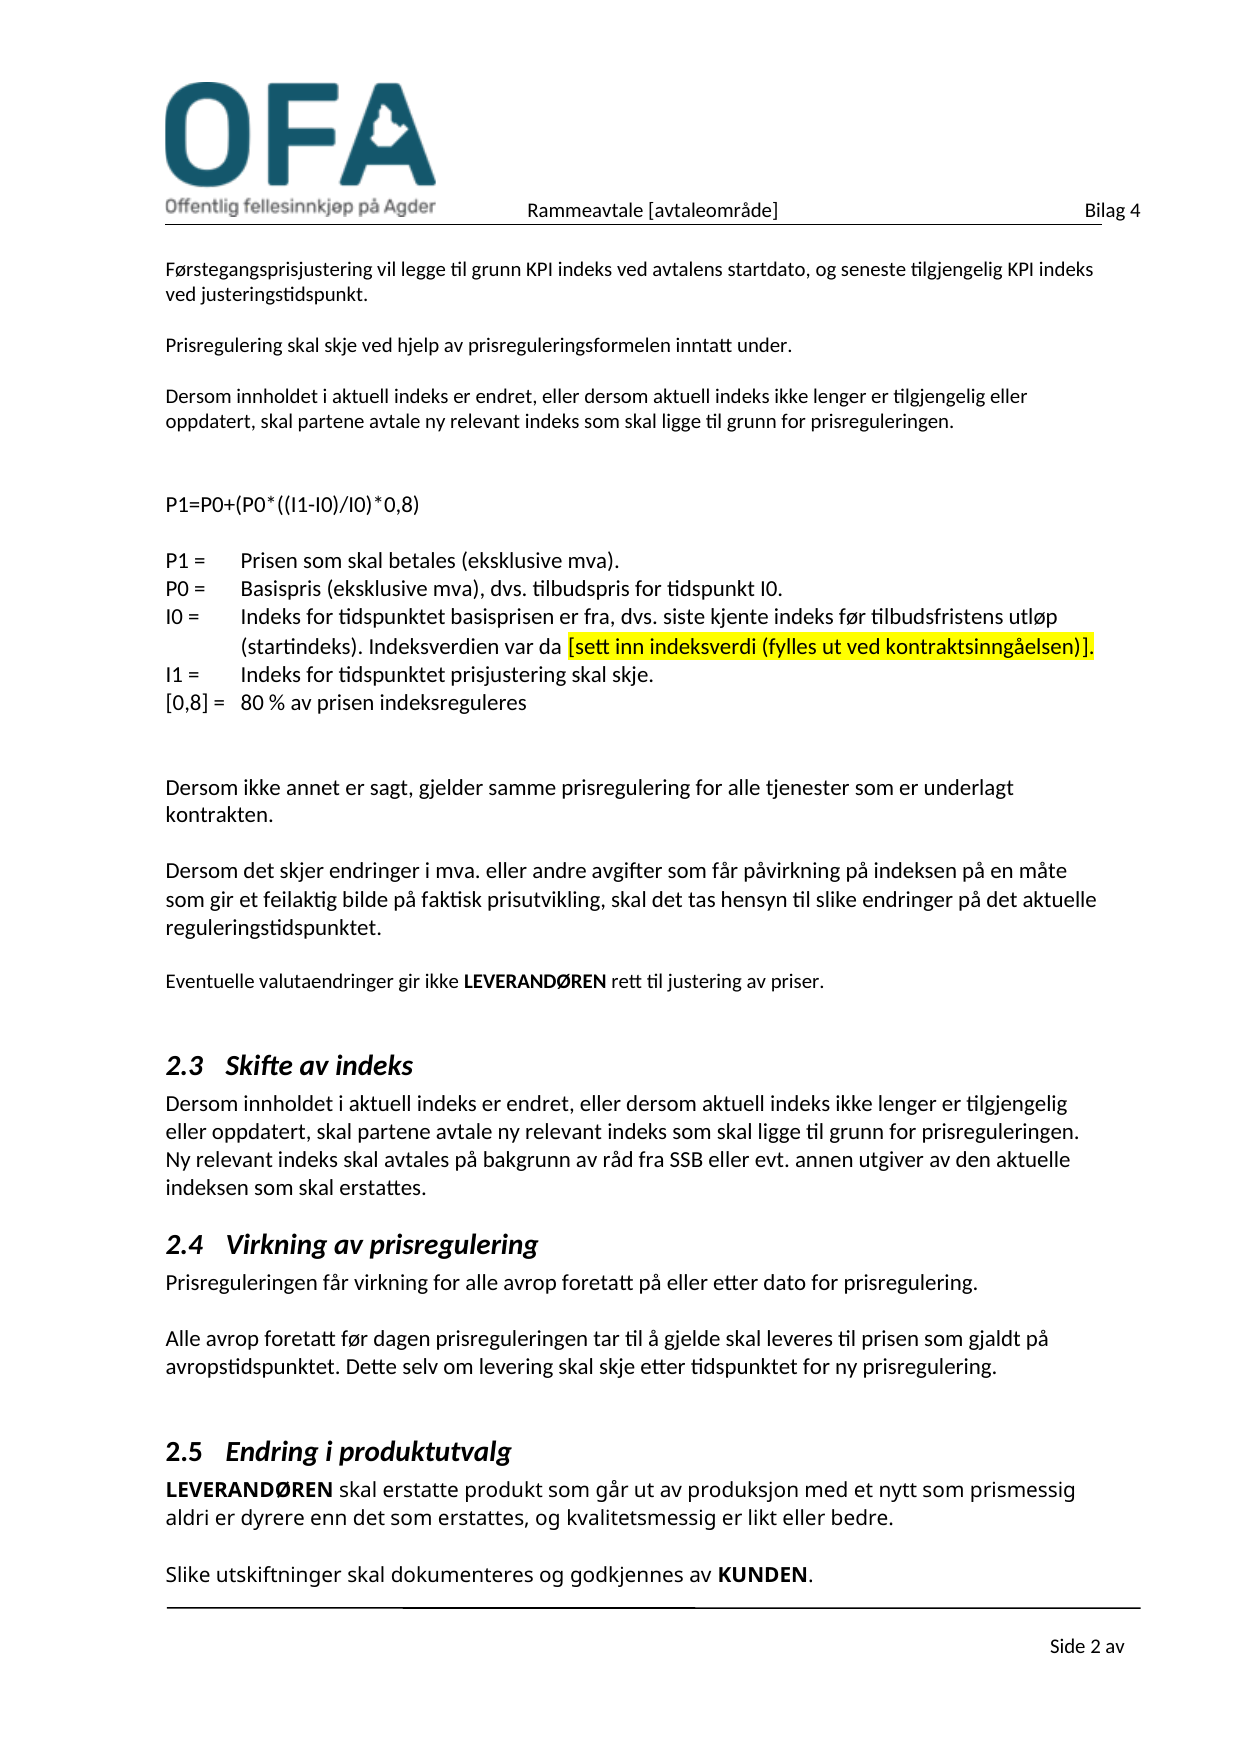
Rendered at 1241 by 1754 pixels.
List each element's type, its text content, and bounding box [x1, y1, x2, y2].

text Alle avrop foretatt før dagen prisreguleringen tar til å gjelde skal leveres til prisen som gjaldt på avropstidspunktet. Dette selv om levering skal skje etter tidspunktet for ny prisregulering. [165, 1324, 1102, 1380]
subtitle Skifte av indeks [165, 1047, 1102, 1083]
text P1 = Prisen som skal betales (eksklusive mva). [165, 546, 1102, 574]
text Dersom ikke annet er sagt, gjelder samme prisregulering for alle tjenester som er underlagt kontrakten. [165, 773, 1102, 829]
text Prisreguleringen får virkning for alle avrop foretatt på eller etter dato for prisregulering. [165, 1268, 1102, 1296]
text Dersom innholdet i aktuell indeks er endret, eller dersom aktuell indeks ikke lenger er tilgjengelig eller oppdatert, skal partene avtale ny relevant indeks som skal ligge til grunn for prisreguleringen. Ny relevant indeks skal avtales på bakgrunn av råd fra SSB eller evt. annen utgiver av den aktuelle indeksen som skal erstattes. [165, 1089, 1102, 1201]
text Slike utskiftninger skal dokumenteres og godkjennes av KUNDEN. [165, 1560, 1102, 1589]
text P0 = Basispris (eksklusive mva), dvs. tilbudspris for tidspunkt I0. [165, 574, 1102, 602]
picture [165, 82, 436, 217]
text Førstegangsprisjustering vil legge til grunn KPI indeks ved avtalens startdato, og seneste tilgjengelig KPI indeks ved justeringstidspunkt. [165, 256, 1102, 307]
text I0 = Indeks for tidspunktet basisprisen er fra, dvs. siste kjente indeks før tilbudsfristens utløp (startindeks). Indeksverdien var da [sett inn indeksverdi (fylles ut ved kontraktsinngåelsen)]. [165, 602, 1102, 661]
subtitle Endring i produktutvalg [165, 1433, 1102, 1469]
text Dersom det skjer endringer i mva. eller andre avgifter som får påvirkning på indeksen på en måte som gir et feilaktig bilde på faktisk prisutvikling, skal det tas hensyn til slike endringer på det aktuelle reguleringstidspunktet. [165, 857, 1102, 941]
text P1=P0+(P0*((I1-I0)/I0)*0,8) [165, 490, 1102, 518]
text Eventuelle valutaendringer gir ikke LEVERANDØREN rett til justering av priser. [165, 969, 1102, 994]
text [0,8] = 80 % av prisen indeksreguleres [165, 688, 1102, 717]
text Prisregulering skal skje ved hjelp av prisreguleringsformelen inntatt under. [165, 332, 1102, 358]
text LEVERANDØREN skal erstatte produkt som går ut av produksjon med et nytt som prismessig aldri er dyrere enn det som erstattes, og kvalitetsmessig er likt eller bedre. [165, 1475, 1102, 1532]
subtitle Virkning av prisregulering [165, 1226, 1102, 1262]
text Dersom innholdet i aktuell indeks er endret, eller dersom aktuell indeks ikke lenger er tilgjengelig eller oppdatert, skal partene avtale ny relevant indeks som skal ligge til grunn for prisreguleringen. [165, 383, 1102, 434]
text I1 = Indeks for tidspunktet prisjustering skal skje. [165, 661, 1102, 688]
